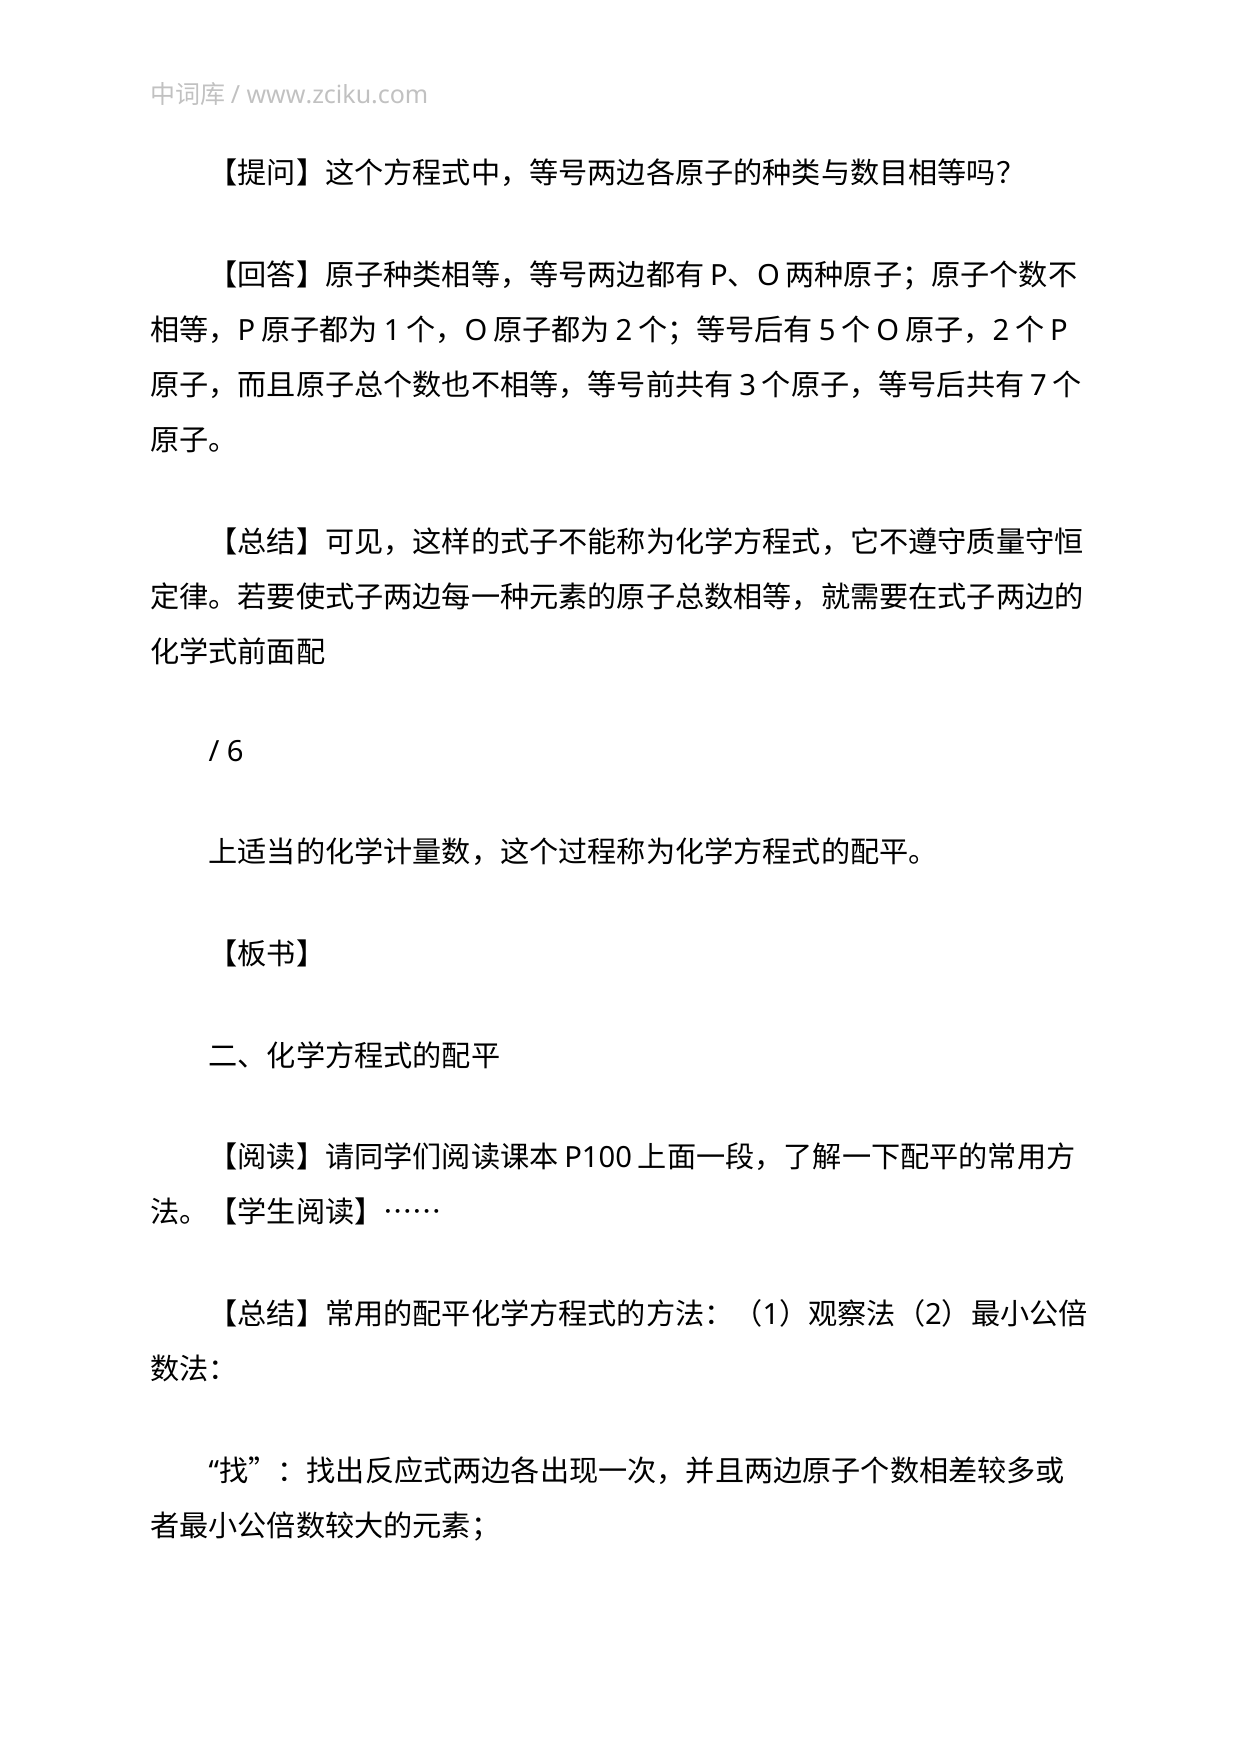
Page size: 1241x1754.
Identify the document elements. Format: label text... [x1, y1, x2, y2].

text 上适当的化学计量数，这个过程称为化学方程式的配平。 [150, 828, 1090, 871]
text “找”：找出反应式两边各出现一次，并且两边原子个数相差较多或者最小公倍数较大的元素； [150, 1447, 1090, 1545]
text / 6 [150, 730, 1090, 770]
text 【总结】可见，这样的式子不能称为化学方程式，它不遵守质量守恒定律。若要使式子两边每一种元素的原子总数相等，就需要在式子两边的化学式前面配 [150, 518, 1090, 671]
text 【阅读】请同学们阅读课本P100上面一段，了解一下配平的常用方法。【学生阅读】…… [150, 1134, 1090, 1231]
text 二、化学方程式的配平 [150, 1032, 1090, 1074]
text 【板书】 [150, 930, 1090, 973]
text 【总结】常用的配平化学方程式的方法：（1）观察法（2）最小公倍数法： [150, 1291, 1090, 1388]
text 【回答】原子种类相等，等号两边都有P、O两种原子；原子个数不相等，P原子都为1个，O原子都为2个；等号后有5个O原子，2个P原子，而且原子总个数也不相等，等号前共有3个原子，等号后共有7个原子。 [150, 252, 1090, 459]
text 【提问】这个方程式中，等号两边各原子的种类与数目相等吗？ [150, 150, 1090, 192]
